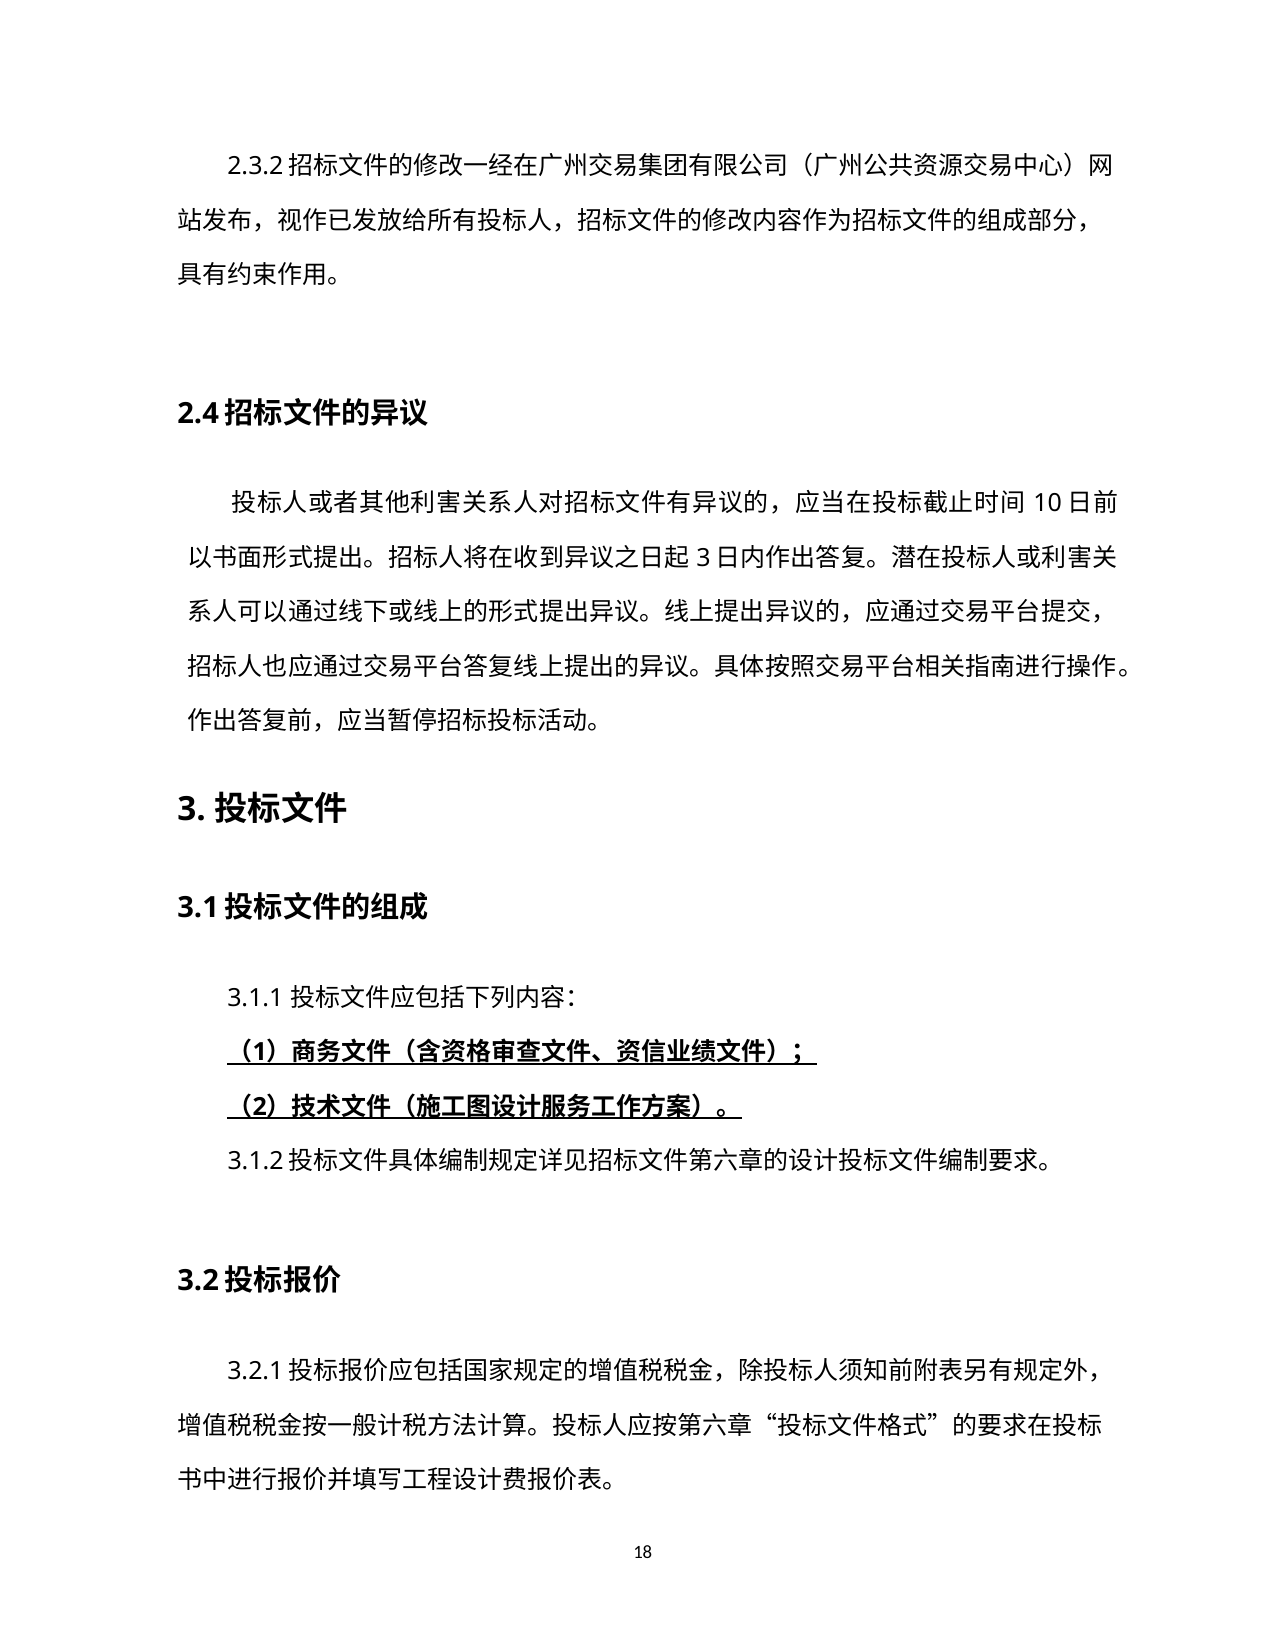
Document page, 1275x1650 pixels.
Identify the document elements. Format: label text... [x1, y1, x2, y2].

text 2.3.2招标文件的修改一经在广州交易集团有限公司（广州公共资源交易中心）网站发布，视作已发放给所有投标人，招标文件的修改内容作为招标文件的组成部分，具有约束作用。 [177, 146, 1122, 291]
subtitle 3.1投标文件的组成 [177, 884, 1118, 926]
subtitle 3.2投标报价 [177, 1257, 1118, 1299]
subtitle 3. 投标文件 [177, 782, 1118, 830]
text 3.2.1投标报价应包括国家规定的增值税税金，除投标人须知前附表另有规定外，增值税税金按一般计税方法计算。投标人应按第六章“投标文件格式”的要求在投标书中进行报价并填写工程设计费报价表。 [177, 1351, 1122, 1496]
text 3.1.2投标文件具体编制规定详见招标文件第六章的设计投标文件编制要求。 [177, 1141, 1122, 1177]
text （1）商务文件（含资格审查文件、资信业绩文件）； [177, 1032, 1122, 1068]
subtitle 2.4招标文件的异议 [177, 389, 1118, 432]
text （2）技术文件（施工图设计服务工作方案）。 [177, 1086, 1122, 1122]
text 投标人或者其他利害关系人对招标文件有异议的，应当在投标截止时间10日前以书面形式提出。招标人将在收到异议之日起3日内作出答复。潜在投标人或利害关系人可以通过线下或线上的形式提出异议。线上提出异议的，应通过交易平台提交，招标人也应通过交易平台答复线上提出的异议。具体按照交易平台相关指南进行操作。作出答复前，应当暂停招标投标活动。 [187, 483, 1118, 737]
text 3.1.1 投标文件应包括下列内容： [177, 977, 1122, 1014]
